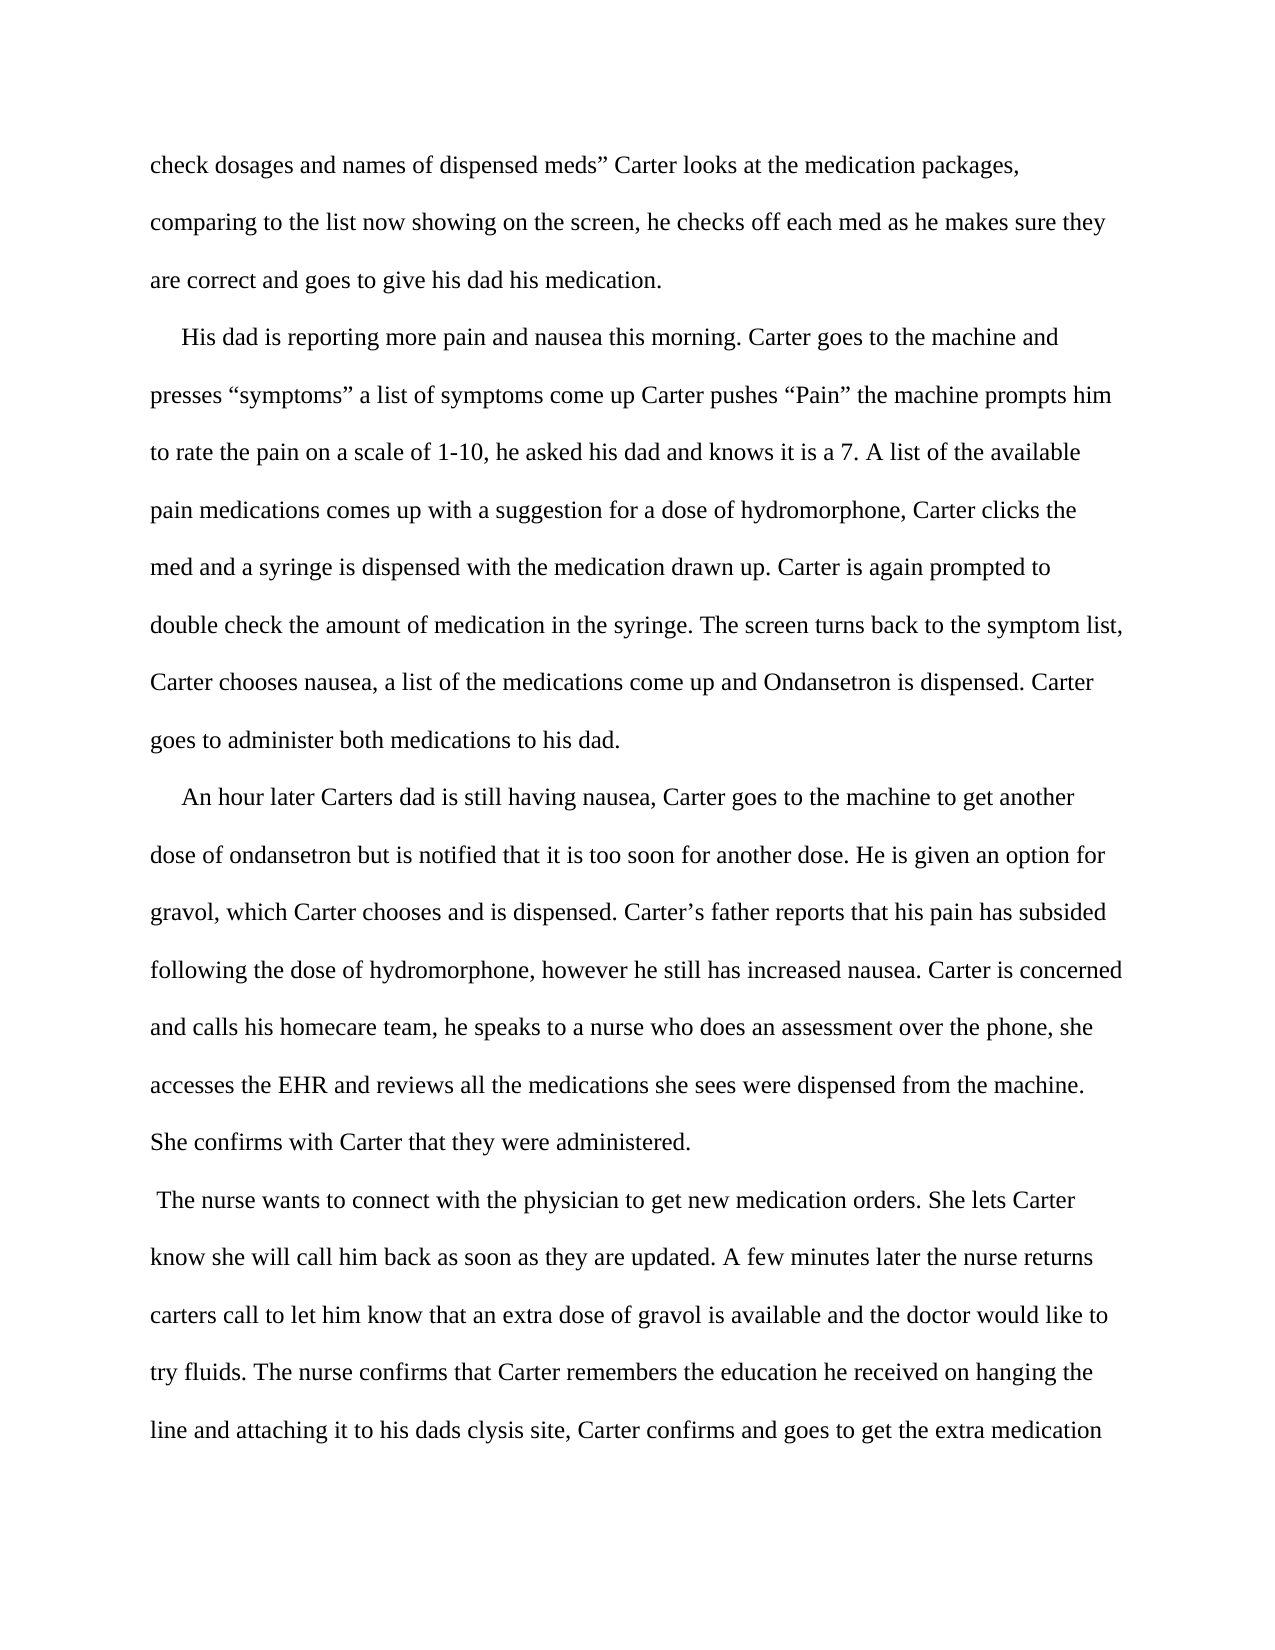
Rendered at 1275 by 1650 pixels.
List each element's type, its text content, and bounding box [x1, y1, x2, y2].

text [150, 1185, 1125, 1444]
text His dad is reporting more pain and nausea this morning. Carter goes to the machine and presses “symptoms” a list of symptoms come up Carter pushes “Pain” the machine prompts him to rate the pain on a scale of 1-10, he asked his dad and knows it is a 7. A list of the available pain medications comes up with a suggestion for a dose of hydromorphone, Carter clicks the med and a syringe is dispensed with the medication drawn up. Carter is again prompted to double check the amount of medication in the syringe. The screen turns back to the symptom list, Carter chooses nausea, a list of the medications come up and Ondansetron is dispensed. Carter goes to administer both medications to his dad. [150, 322, 1125, 754]
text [150, 150, 1125, 294]
text An hour later Carters dad is still having nausea, Carter goes to the machine to get another dose of ondansetron but is notified that it is too soon for another dose. He is given an option for gravol, which Carter chooses and is dispensed. Carter’s father reports that his pain has subsided following the dose of hydromorphone, however he still has increased nausea. Carter is concerned and calls his homecare team, he speaks to a nurse who does an assessment over the phone, she accesses the EHR and reviews all the medications she sees were dispensed from the machine. She confirms with Carter that they were administered. [150, 782, 1125, 1156]
